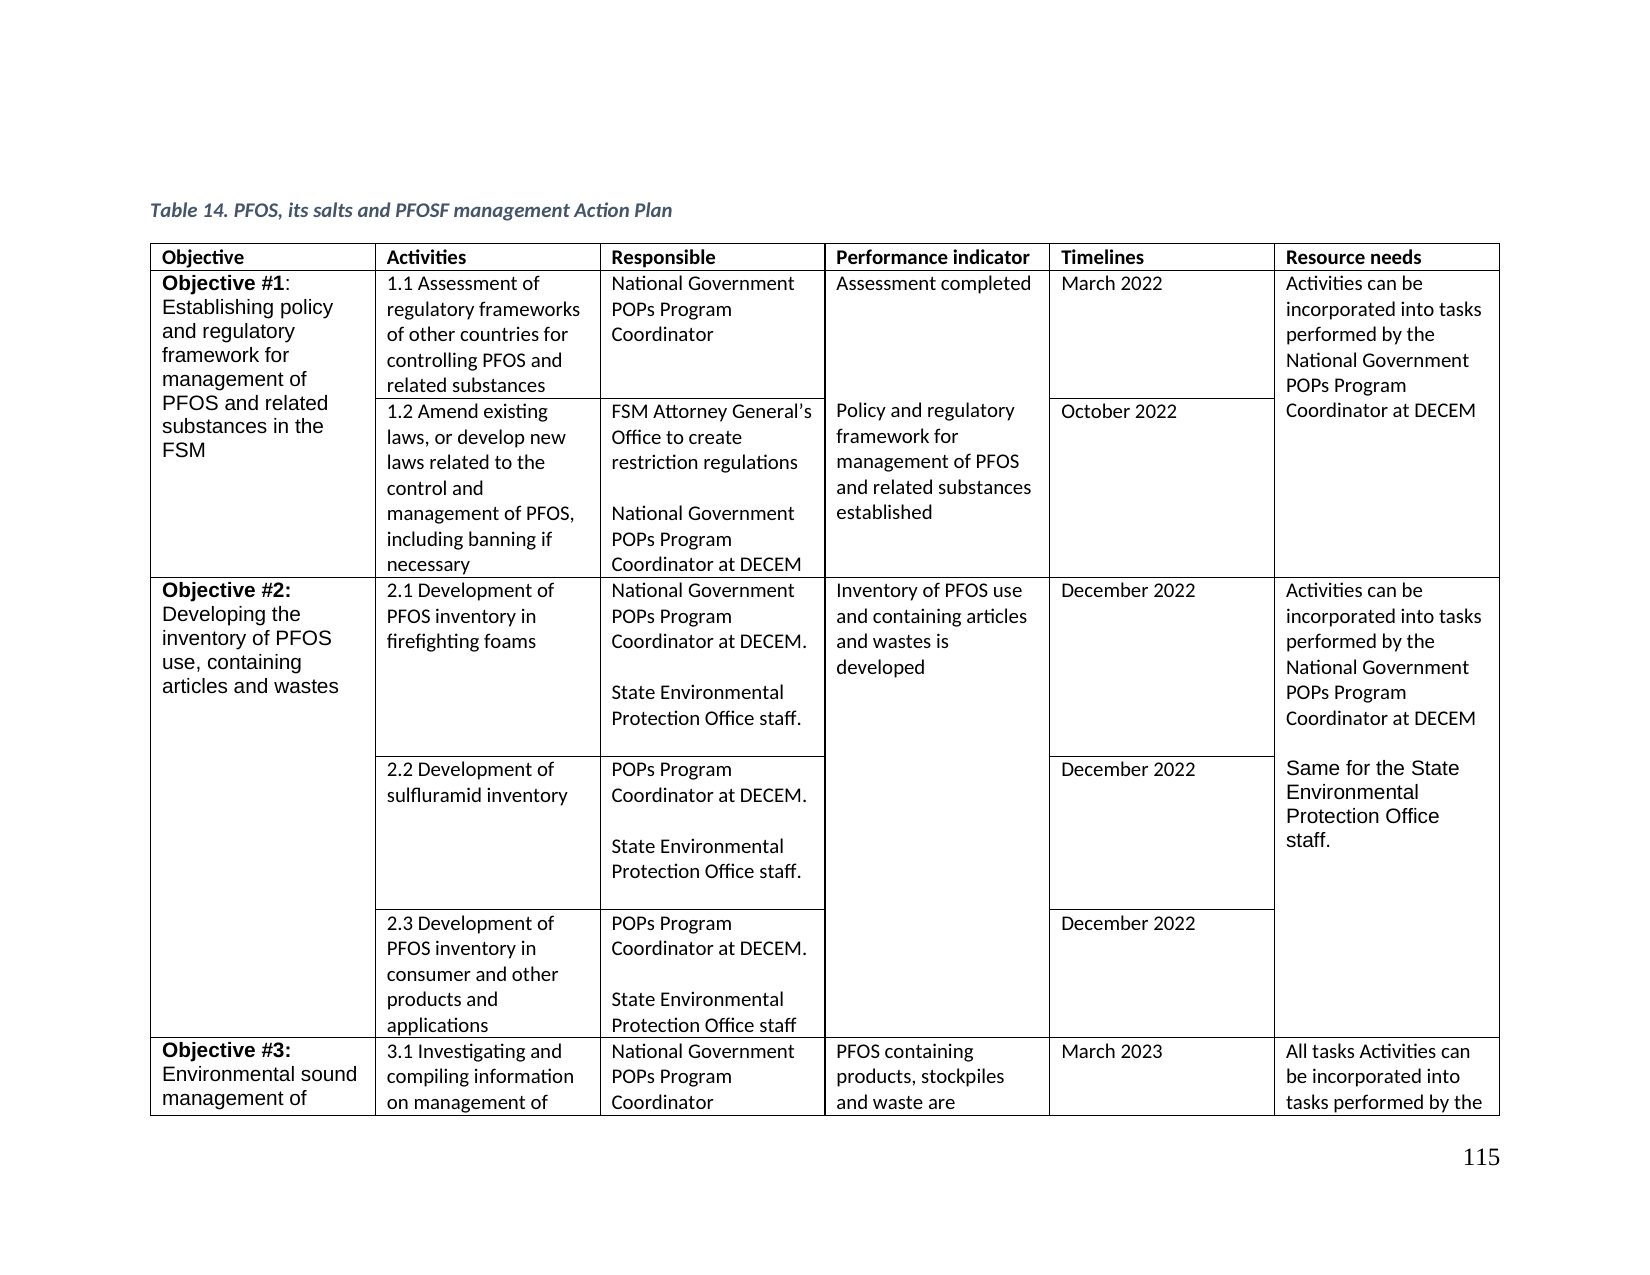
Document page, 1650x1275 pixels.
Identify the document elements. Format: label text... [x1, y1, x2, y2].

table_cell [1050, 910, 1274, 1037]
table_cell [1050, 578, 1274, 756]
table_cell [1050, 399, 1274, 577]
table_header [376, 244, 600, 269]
text Table 14. PFOS, its salts and PFOSF management Action Plan [150, 197, 1500, 222]
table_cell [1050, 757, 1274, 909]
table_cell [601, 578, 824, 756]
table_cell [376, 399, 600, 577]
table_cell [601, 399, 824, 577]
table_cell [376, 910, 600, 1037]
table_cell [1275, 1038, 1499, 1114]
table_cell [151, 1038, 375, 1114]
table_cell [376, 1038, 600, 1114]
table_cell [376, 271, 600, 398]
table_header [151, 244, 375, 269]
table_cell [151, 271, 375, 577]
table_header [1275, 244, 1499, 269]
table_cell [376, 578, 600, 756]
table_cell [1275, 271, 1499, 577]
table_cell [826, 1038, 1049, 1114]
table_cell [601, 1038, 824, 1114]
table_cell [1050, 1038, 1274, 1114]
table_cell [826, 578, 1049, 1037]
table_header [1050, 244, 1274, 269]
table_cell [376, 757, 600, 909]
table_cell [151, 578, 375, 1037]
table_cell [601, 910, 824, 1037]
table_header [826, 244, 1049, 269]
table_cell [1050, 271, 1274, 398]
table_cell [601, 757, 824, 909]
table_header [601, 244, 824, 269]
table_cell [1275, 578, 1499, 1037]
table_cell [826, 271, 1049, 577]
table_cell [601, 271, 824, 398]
